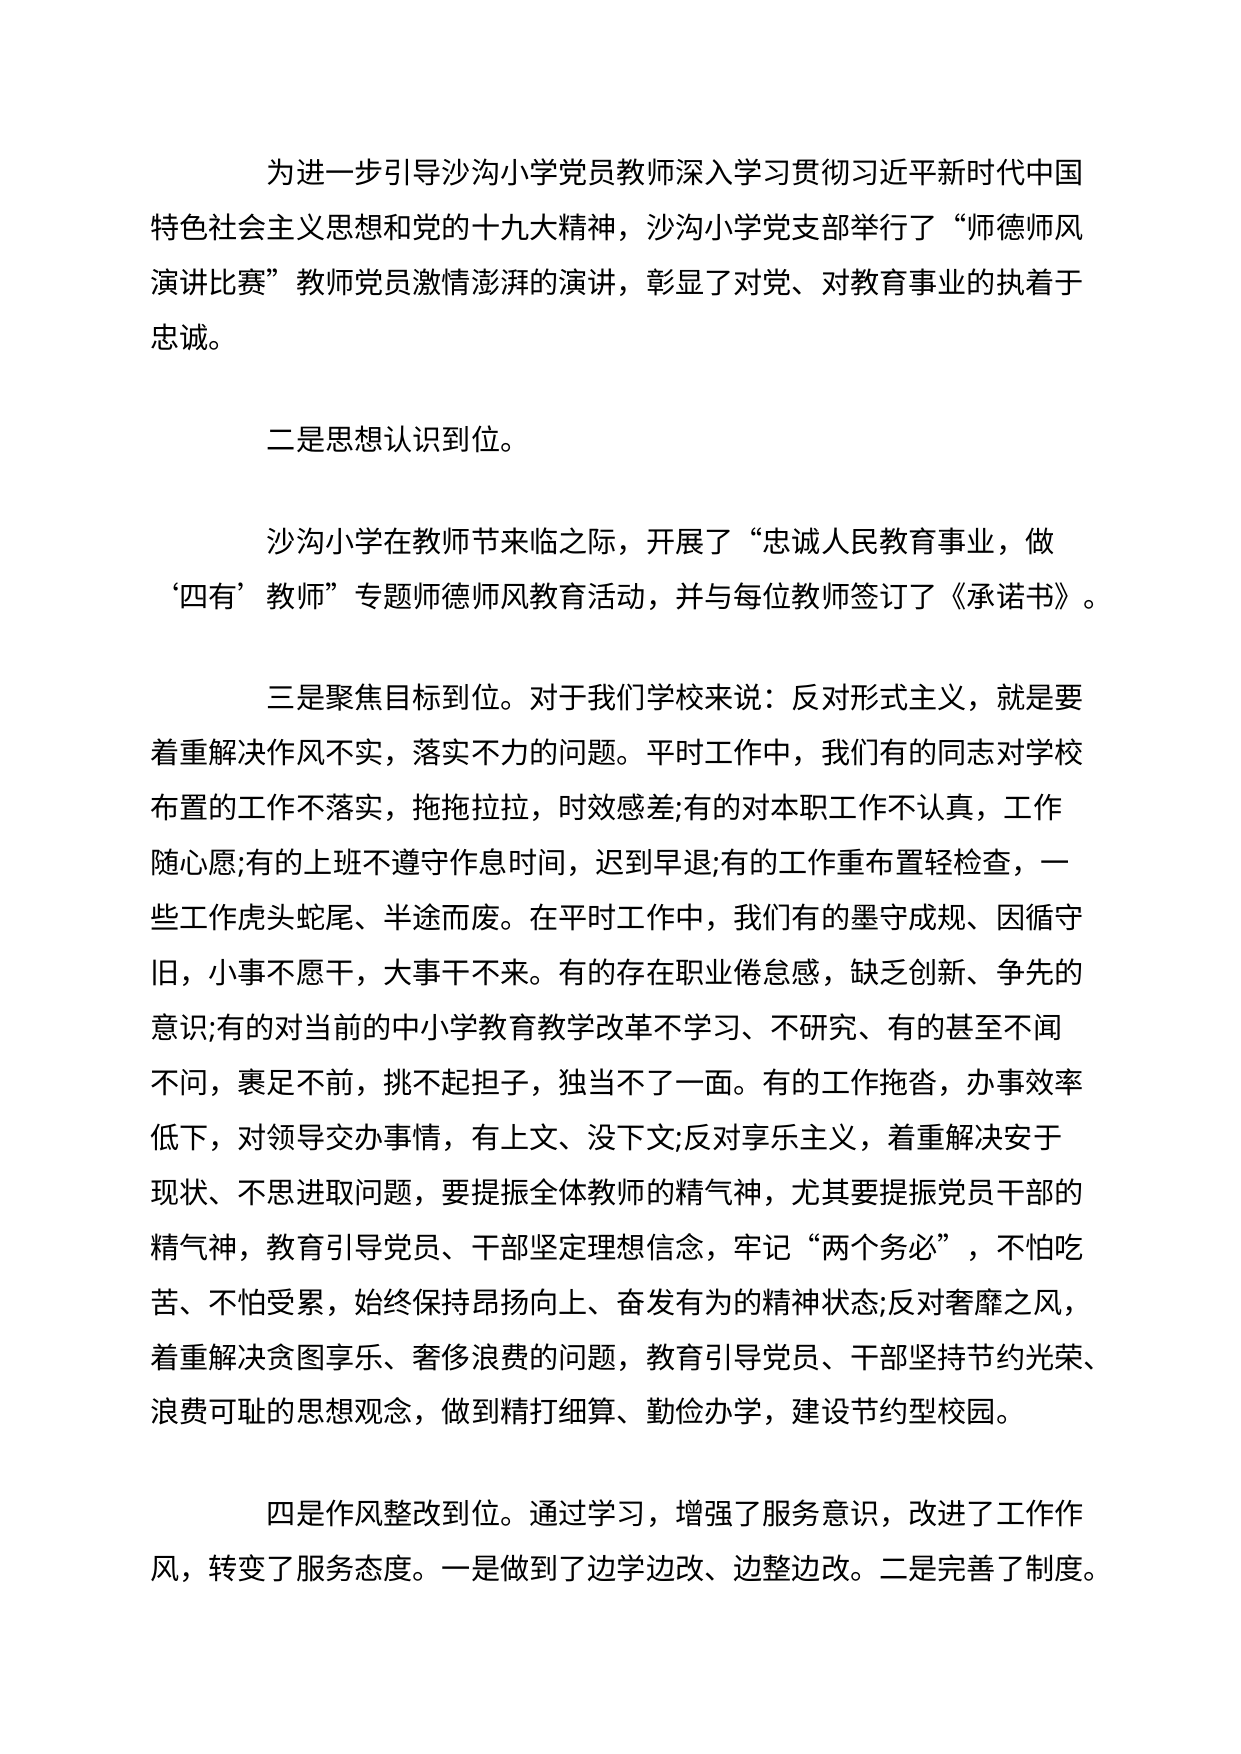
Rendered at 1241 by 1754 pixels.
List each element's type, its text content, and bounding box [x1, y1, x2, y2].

text 为进一步引导沙沟小学党员教师深入学习贯彻习近平新时代中国特色社会主义思想和党的十九大精神，沙沟小学党支部举行了“师德师风演讲比赛”教师党员激情澎湃的演讲，彰显了对党、对教育事业的执着于忠诚。 [150, 150, 1090, 357]
text 沙沟小学在教师节来临之际，开展了“忠诚人民教育事业，做‘四有’教师”专题师德师风教育活动，并与每位教师签订了《承诺书》。 [150, 518, 1090, 615]
text 三是聚焦目标到位。对于我们学校来说：反对形式主义，就是要着重解决作风不实，落实不力的问题。平时工作中，我们有的同志对学校布置的工作不落实，拖拖拉拉，时效感差;有的对本职工作不认真，工作随心愿;有的上班不遵守作息时间，迟到早退;有的工作重布置轻检查，一些工作虎头蛇尾、半途而废。在平时工作中，我们有的墨守成规、因循守旧，小事不愿干，大事干不来。有的存在职业倦怠感，缺乏创新、争先的意识;有的对当前的中小学教育教学改革不学习、不研究、有的甚至不闻不问，裹足不前，挑不起担子，独当不了一面。有的工作拖沓，办事效率低下，对领导交办事情，有上文、没下文;反对享乐主义，着重解决安于现状、不思进取问题，要提振全体教师的精气神，尤其要提振党员干部的精气神，教育引导党员、干部坚定理想信念，牢记“两个务必”，不怕吃苦、不怕受累，始终保持昂扬向上、奋发有为的精神状态;反对奢靡之风，着重解决贪图享乐、奢侈浪费的问题，教育引导党员、干部坚持节约光荣、浪费可耻的思想观念，做到精打细算、勤俭办学，建设节约型校园。 [150, 675, 1090, 1431]
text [150, 1491, 1090, 1588]
text 二是思想认识到位。 [150, 416, 1090, 459]
